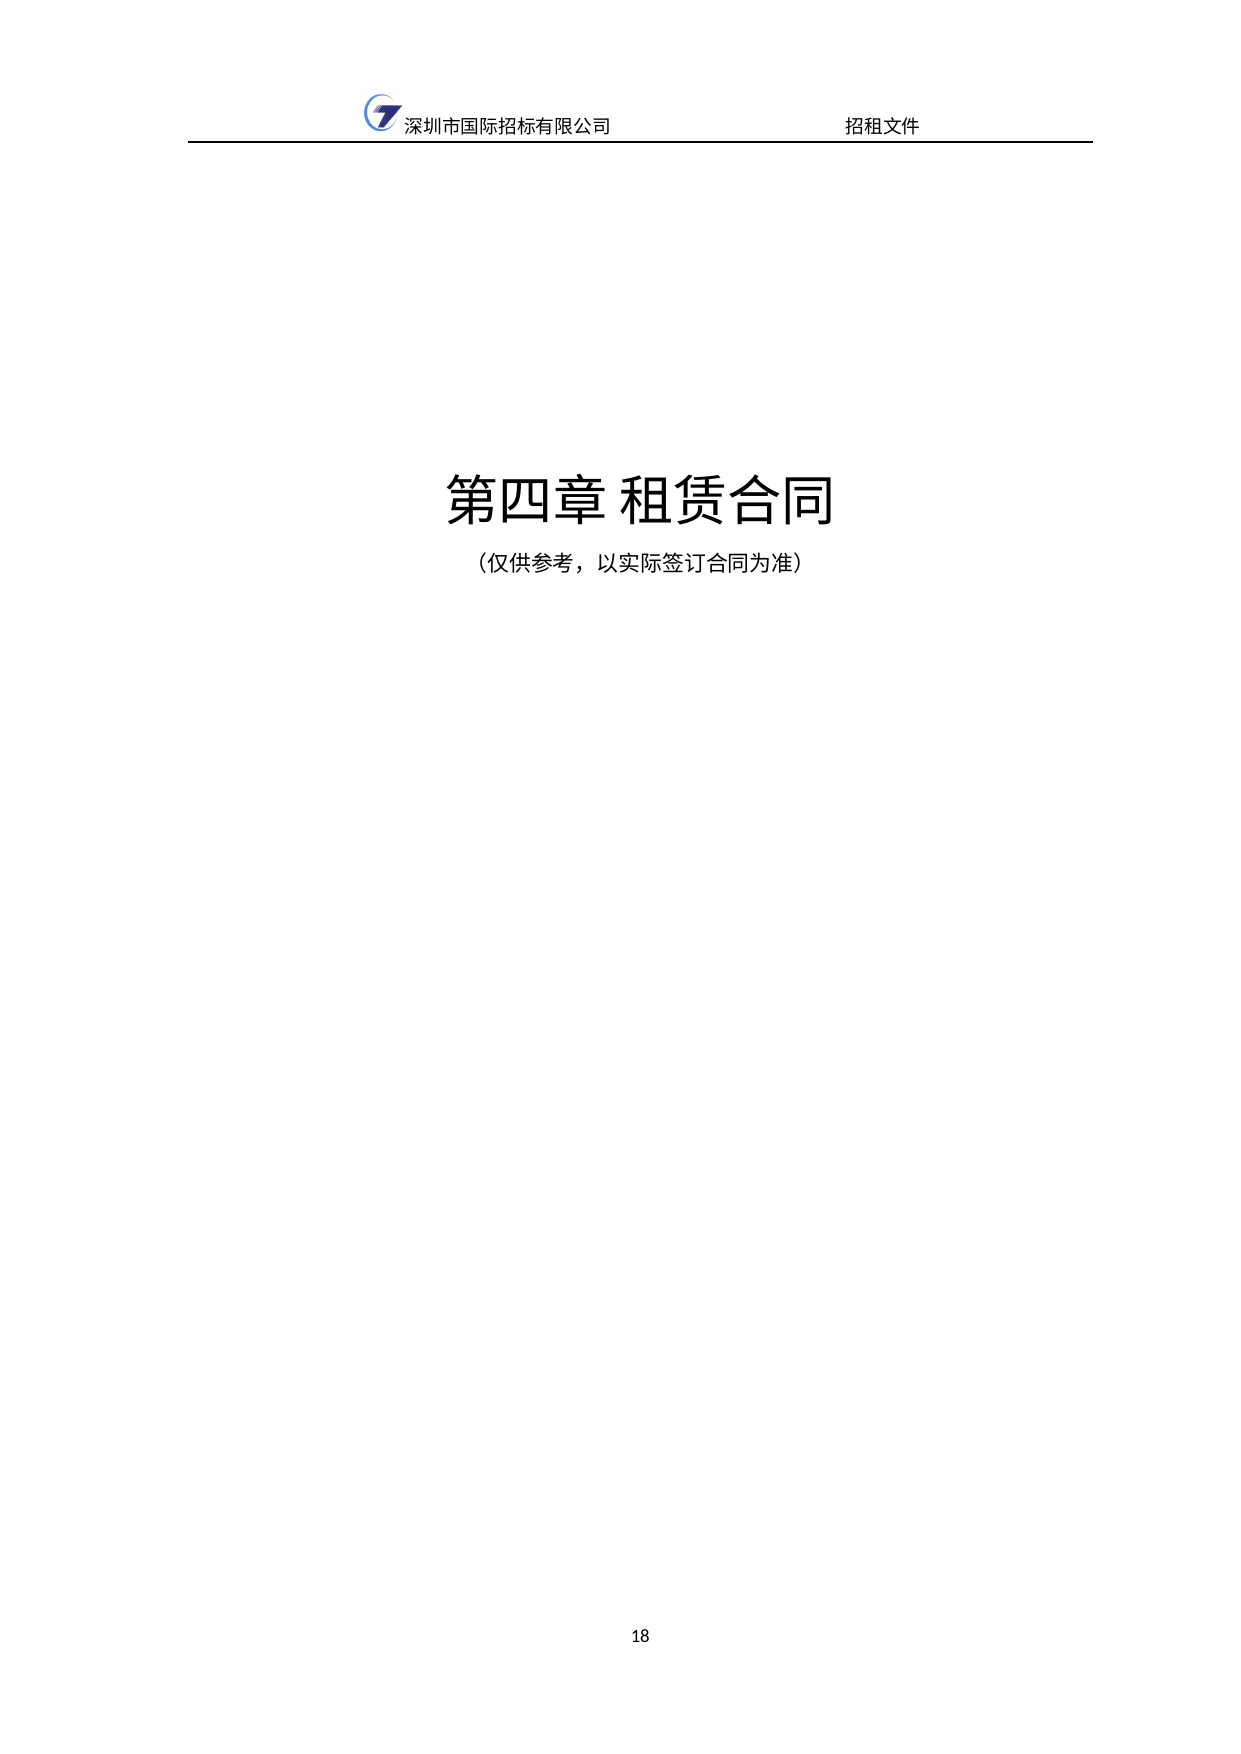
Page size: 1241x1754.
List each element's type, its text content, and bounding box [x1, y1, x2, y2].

list （仅供参考，以实际签订合同为准） [187, 546, 1093, 578]
list 第四章 租赁合同 [187, 448, 1093, 546]
picture [359, 88, 405, 134]
